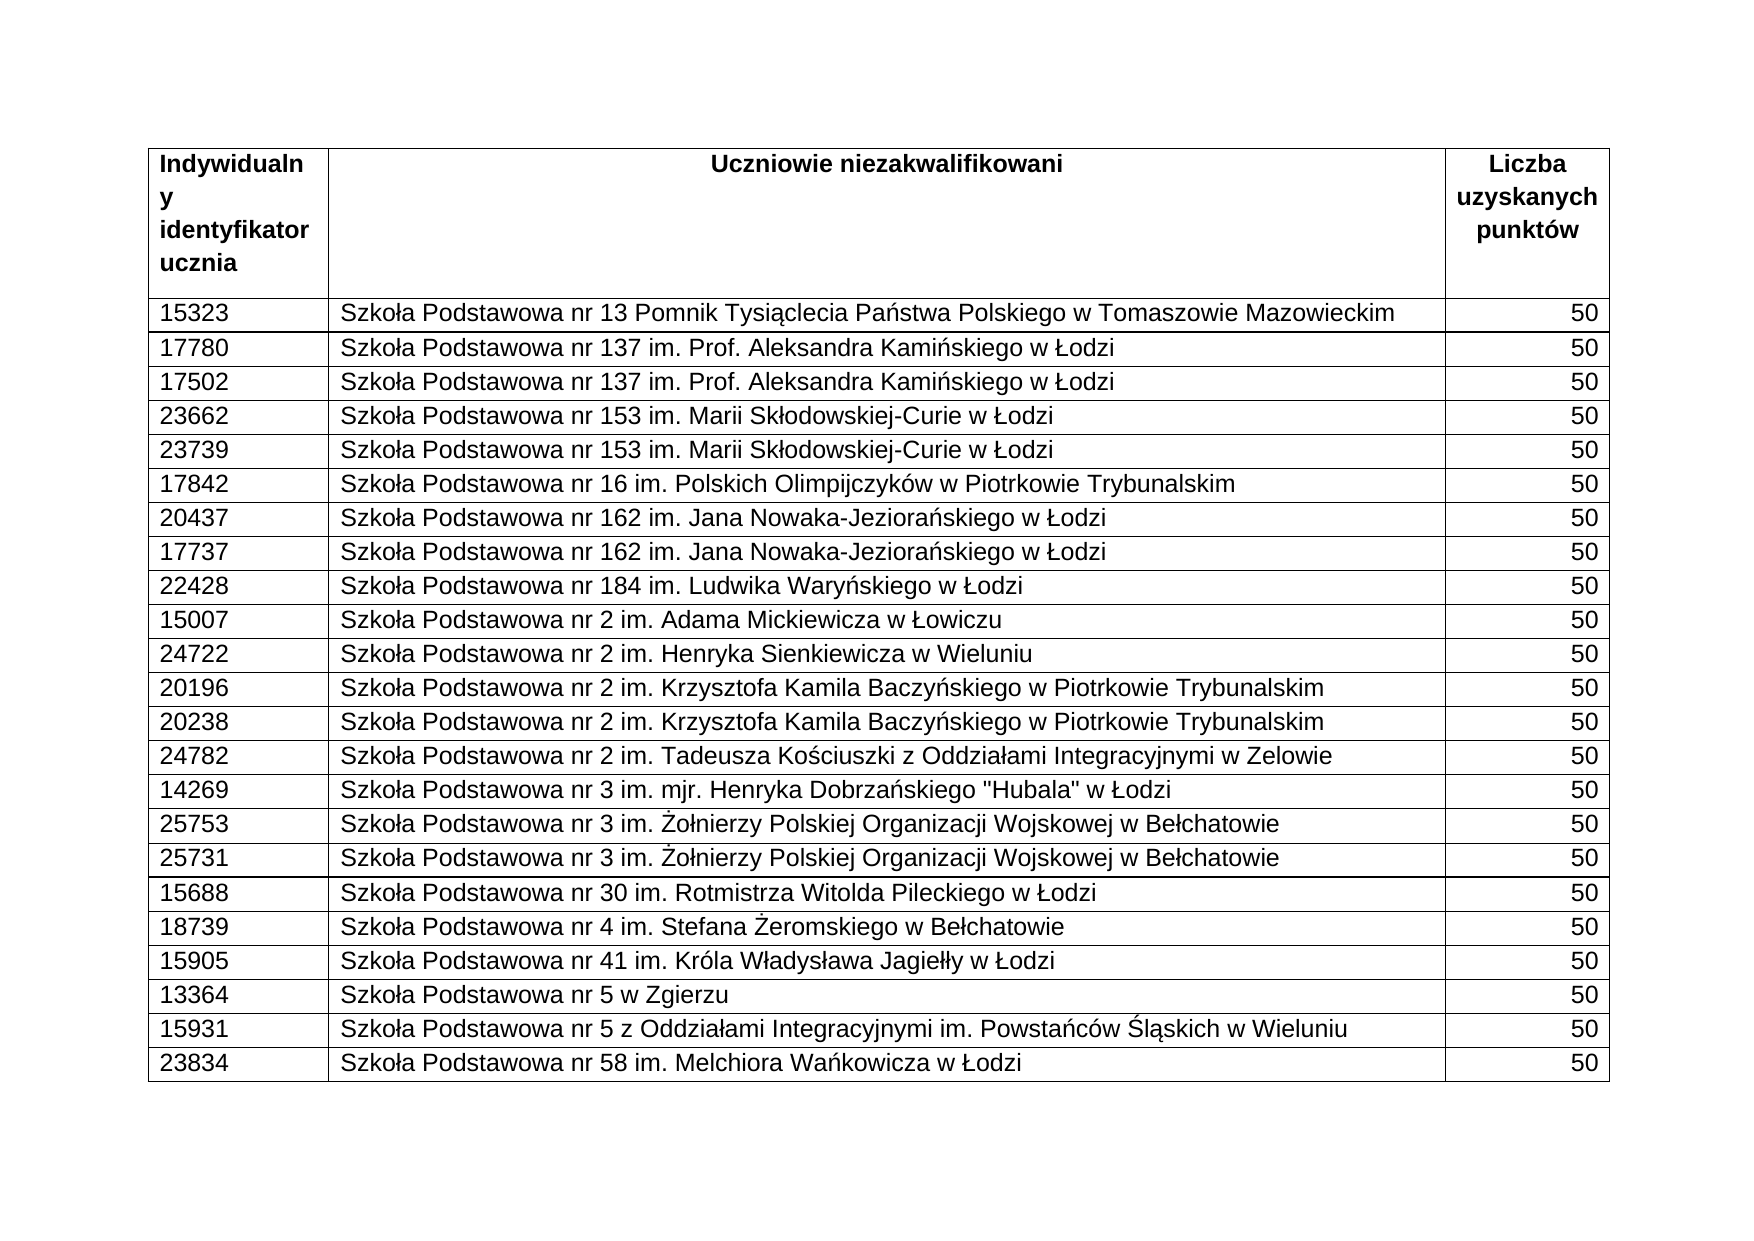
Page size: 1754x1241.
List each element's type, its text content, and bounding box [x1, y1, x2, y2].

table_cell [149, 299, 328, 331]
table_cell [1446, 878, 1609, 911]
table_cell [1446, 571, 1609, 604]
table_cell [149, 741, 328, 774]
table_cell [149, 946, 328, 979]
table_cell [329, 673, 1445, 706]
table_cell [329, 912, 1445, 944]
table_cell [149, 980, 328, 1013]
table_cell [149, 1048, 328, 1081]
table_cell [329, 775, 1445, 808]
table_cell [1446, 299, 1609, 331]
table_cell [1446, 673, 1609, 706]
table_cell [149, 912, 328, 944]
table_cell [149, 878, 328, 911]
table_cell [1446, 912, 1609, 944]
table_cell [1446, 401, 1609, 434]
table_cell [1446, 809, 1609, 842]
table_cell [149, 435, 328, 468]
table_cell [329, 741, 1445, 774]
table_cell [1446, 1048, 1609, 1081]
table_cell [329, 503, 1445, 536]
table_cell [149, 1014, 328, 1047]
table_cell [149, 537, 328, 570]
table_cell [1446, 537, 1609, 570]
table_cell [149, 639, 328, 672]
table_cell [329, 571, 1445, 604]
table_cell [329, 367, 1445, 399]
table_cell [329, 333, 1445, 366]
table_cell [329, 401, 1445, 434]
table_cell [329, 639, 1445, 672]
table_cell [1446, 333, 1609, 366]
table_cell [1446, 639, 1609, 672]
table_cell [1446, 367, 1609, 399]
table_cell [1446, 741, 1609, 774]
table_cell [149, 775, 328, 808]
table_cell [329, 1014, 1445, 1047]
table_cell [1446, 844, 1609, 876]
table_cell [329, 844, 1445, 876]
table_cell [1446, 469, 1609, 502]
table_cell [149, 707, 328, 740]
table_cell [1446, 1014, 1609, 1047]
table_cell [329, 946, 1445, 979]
table_header Indywidualny identyfikator ucznia [149, 149, 328, 297]
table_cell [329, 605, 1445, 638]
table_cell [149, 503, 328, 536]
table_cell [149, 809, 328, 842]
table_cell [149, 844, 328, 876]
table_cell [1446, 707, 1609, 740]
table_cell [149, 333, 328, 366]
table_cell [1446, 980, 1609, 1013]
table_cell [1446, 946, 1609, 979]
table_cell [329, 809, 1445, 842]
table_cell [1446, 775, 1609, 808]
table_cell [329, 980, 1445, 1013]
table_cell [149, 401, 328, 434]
table_header Uczniowie niezakwalifikowani [329, 149, 1445, 297]
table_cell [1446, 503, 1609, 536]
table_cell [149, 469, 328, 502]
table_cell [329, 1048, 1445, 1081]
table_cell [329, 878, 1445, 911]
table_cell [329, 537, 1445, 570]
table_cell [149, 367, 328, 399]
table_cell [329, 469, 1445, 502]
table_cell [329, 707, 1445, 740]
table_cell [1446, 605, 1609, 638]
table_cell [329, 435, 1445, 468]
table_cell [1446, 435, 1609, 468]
table_header Liczba uzyskanych punktów [1446, 149, 1609, 297]
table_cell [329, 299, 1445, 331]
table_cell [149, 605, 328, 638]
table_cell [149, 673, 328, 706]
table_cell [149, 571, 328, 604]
